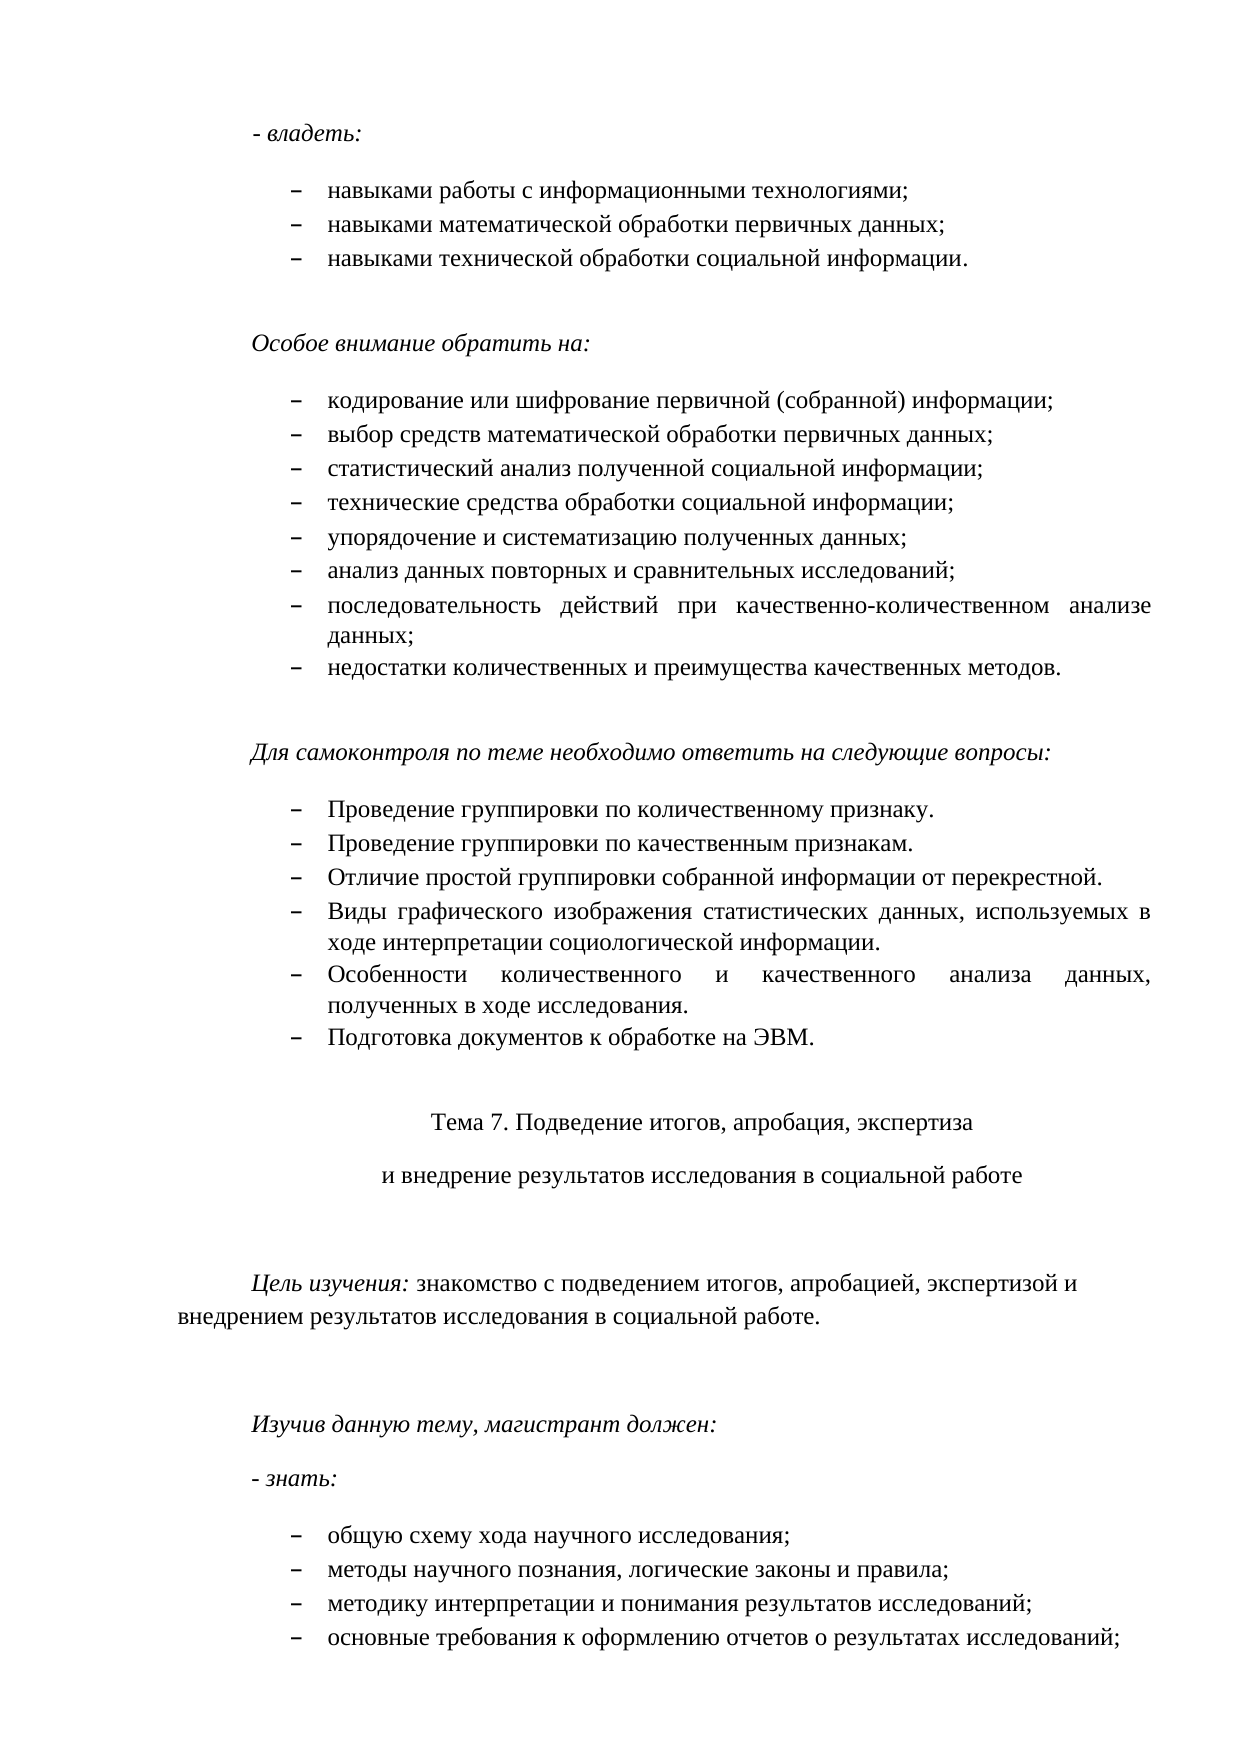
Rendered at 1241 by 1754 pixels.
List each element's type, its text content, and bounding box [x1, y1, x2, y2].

list недостатки количественных и преимущества качественных методов. [290, 649, 1152, 683]
list основные требования к оформлению отчетов о результатах исследований; [290, 1619, 1152, 1653]
text Тема 7. Подведение итогов, апробация, экспертиза [177, 1107, 1152, 1135]
list методы научного познания, логические законы и правила; [290, 1551, 1152, 1585]
list методику интерпретации и понимания результатов исследований; [290, 1585, 1152, 1619]
list анализ данных повторных и сравнительных исследований; [290, 552, 1152, 586]
list навыками технической обработки социальной информации. [290, 240, 1152, 274]
list Виды графического изображения статистических данных, используемых в ходе интерпретации социологической информации. [290, 893, 1152, 956]
list Проведение группировки по качественным признакам. [290, 825, 1152, 859]
list навыками работы с информационными технологиями; [290, 172, 1152, 206]
text Особое внимание обратить на: [177, 328, 1152, 357]
list навыками математической обработки первичных данных; [290, 206, 1152, 240]
list кодирование или шифрование первичной (собранной) информации; [290, 382, 1152, 416]
list Подготовка документов к обработке на ЭВМ. [290, 1019, 1152, 1053]
list Особенности количественного и качественного анализа данных, полученных в ходе исследования. [290, 956, 1152, 1019]
text - знать: [177, 1463, 1152, 1491]
text Цель изучения: знакомство с подведением итогов, апробацией, экспертизой и внедрением результатов исследования в социальной работе. [177, 1268, 1152, 1330]
list упорядочение и систематизацию полученных данных; [290, 518, 1152, 552]
text и внедрение результатов исследования в социальной работе [177, 1160, 1152, 1189]
list статистический анализ полученной социальной информации; [290, 450, 1152, 484]
text Для самоконтроля по теме необходимо ответить на следующие вопросы: [177, 737, 1152, 766]
list последовательность действий при качественно-количественном анализе данных; [290, 586, 1152, 649]
list выбор средств математической обработки первичных данных; [290, 416, 1152, 450]
list технические средства обработки социальной информации; [290, 484, 1152, 518]
text Изучив данную тему, магистрант должен: [177, 1409, 1152, 1438]
text - владеть: [177, 118, 1152, 147]
list Отличие простой группировки собранной информации от перекрестной. [290, 859, 1152, 893]
list общую схему хода научного исследования; [290, 1517, 1152, 1551]
list Проведение группировки по количественному признаку. [290, 791, 1152, 825]
